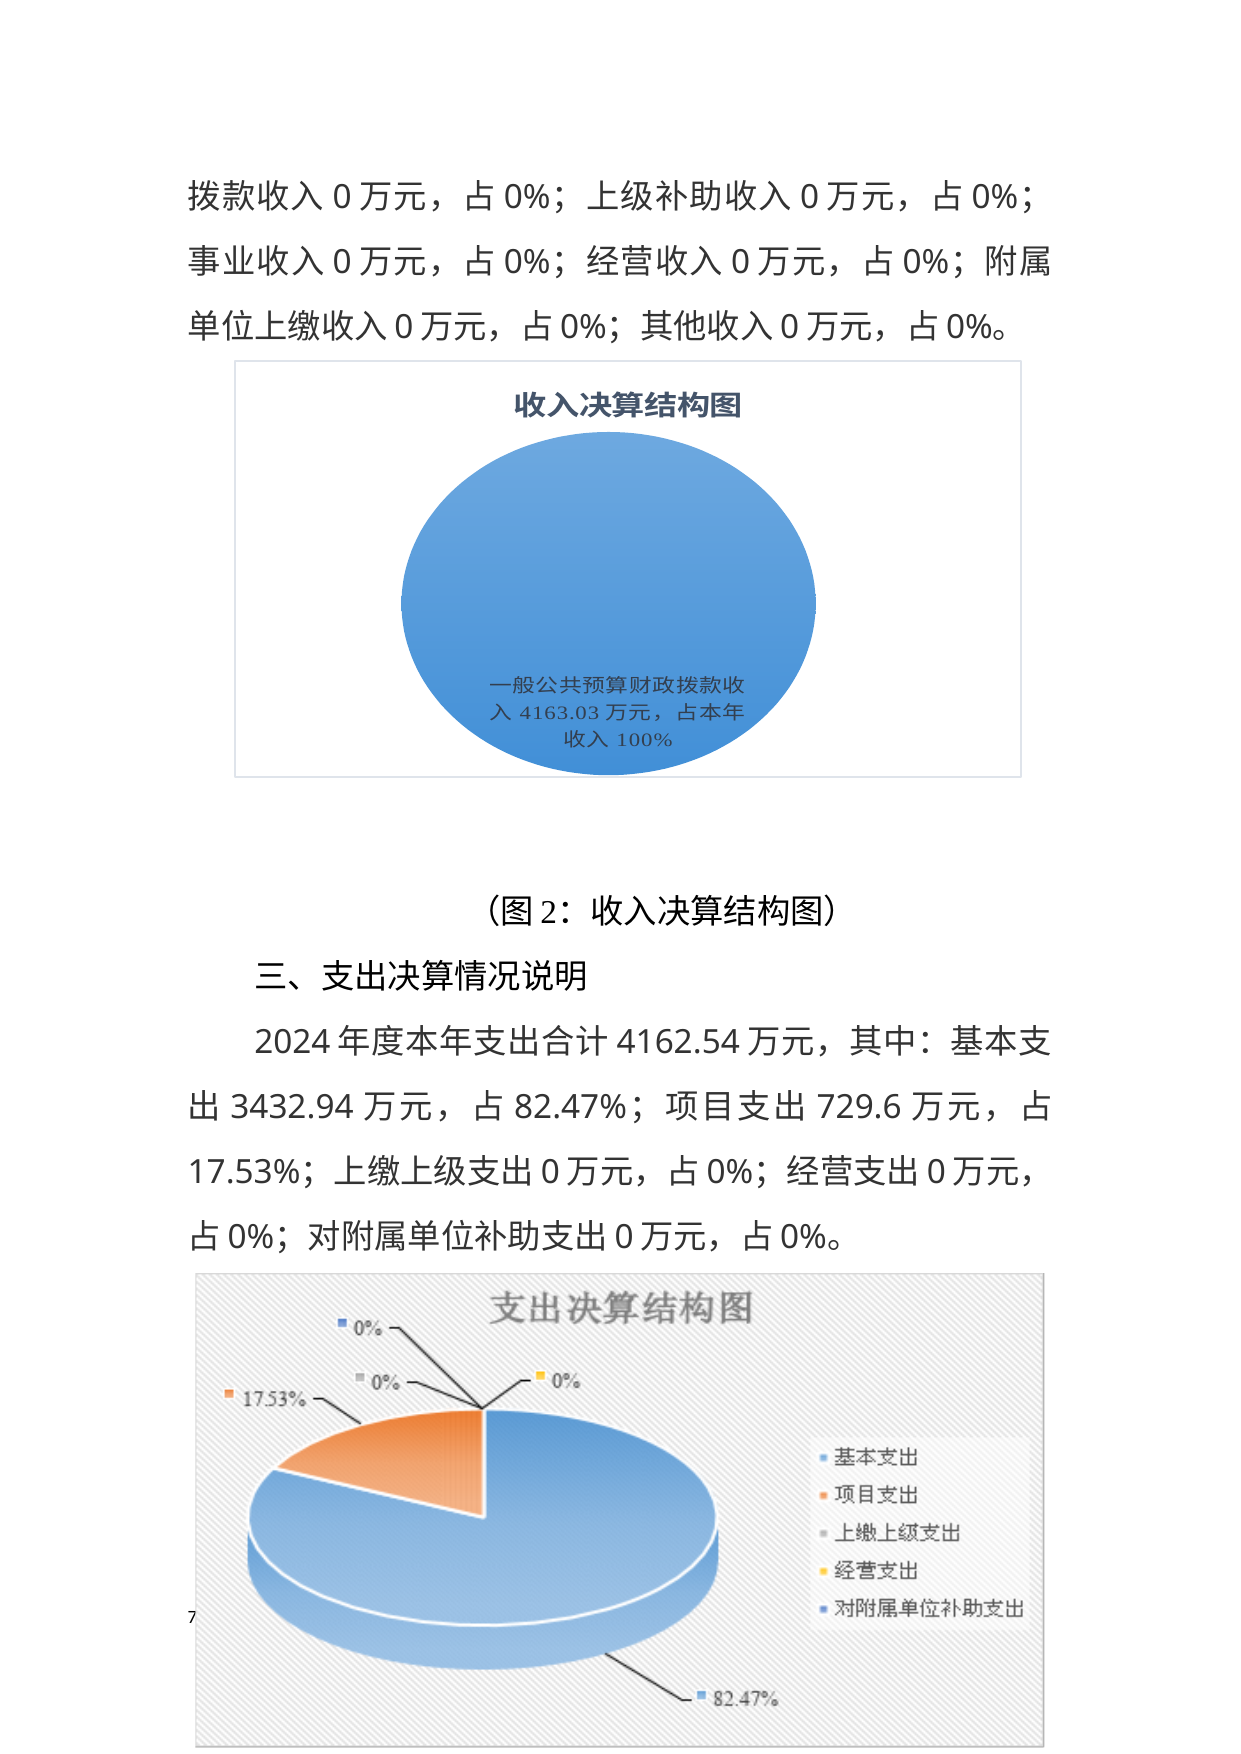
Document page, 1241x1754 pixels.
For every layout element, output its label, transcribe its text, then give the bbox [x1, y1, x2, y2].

picture [195, 1273, 1046, 1749]
list 2024年度本年支出合计4162.54万元，其中：基本支出3432.94万元，占82.47%；项目支出729.6万元，占17.53%；上缴上级支出0万元，占0%；经营支出0万元，占0%；对附属单位补助支出0万元，占0%。 [187, 1007, 1053, 1267]
text （图2：收入决算结构图） [187, 877, 1053, 942]
list 三、支出决算情况说明 [187, 942, 1053, 1007]
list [187, 162, 1053, 357]
